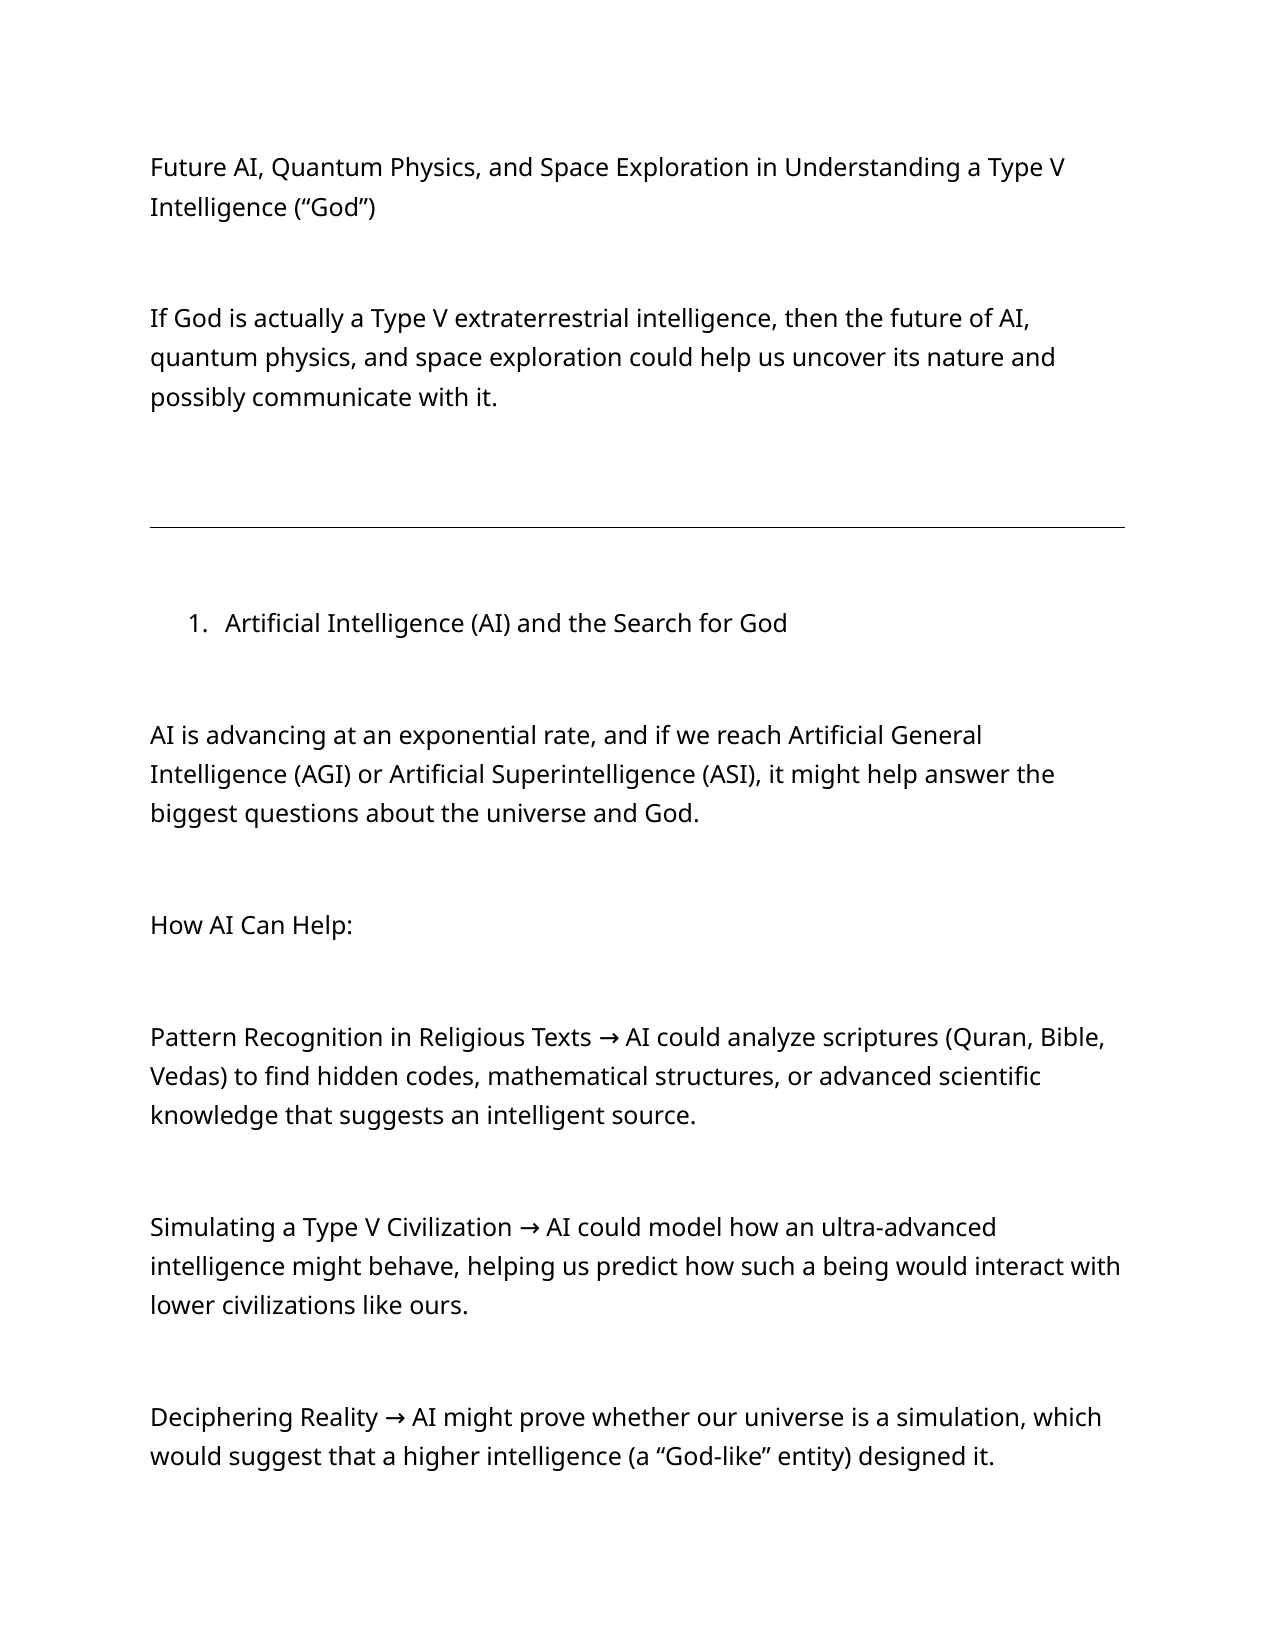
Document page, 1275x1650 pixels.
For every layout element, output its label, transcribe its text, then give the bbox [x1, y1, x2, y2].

text Simulating a Type V Civilization → AI could model how an ultra-advanced intelligence might behave, helping us predict how such a being would interact with lower civilizations like ours. [150, 1209, 1125, 1322]
text Deciphering Reality → AI might prove whether our universe is a simulation, which would suggest that a higher intelligence (a “God-like” entity) designed it. [150, 1399, 1125, 1473]
text Pattern Recognition in Religious Texts → AI could analyze scriptures (Quran, Bible, Vedas) to find hidden codes, mathematical structures, or advanced scientific knowledge that suggests an intelligent source. [150, 1019, 1125, 1132]
text Future AI, Quantum Physics, and Space Exploration in Understanding a Type V Intelligence (“God”) [150, 150, 1125, 223]
text If God is actually a Type V extraterrestrial intelligence, then the future of AI, quantum physics, and space exploration could help us uncover its nature and possibly communicate with it. [150, 301, 1125, 413]
list Artificial Intelligence (AI) and the Search for God [187, 606, 1125, 640]
text How AI Can Help: [150, 908, 1125, 942]
text AI is advancing at an exponential rate, and if we reach Artificial General Intelligence (AGI) or Artificial Superintelligence (ASI), it might help answer the biggest questions about the universe and God. [150, 718, 1125, 830]
